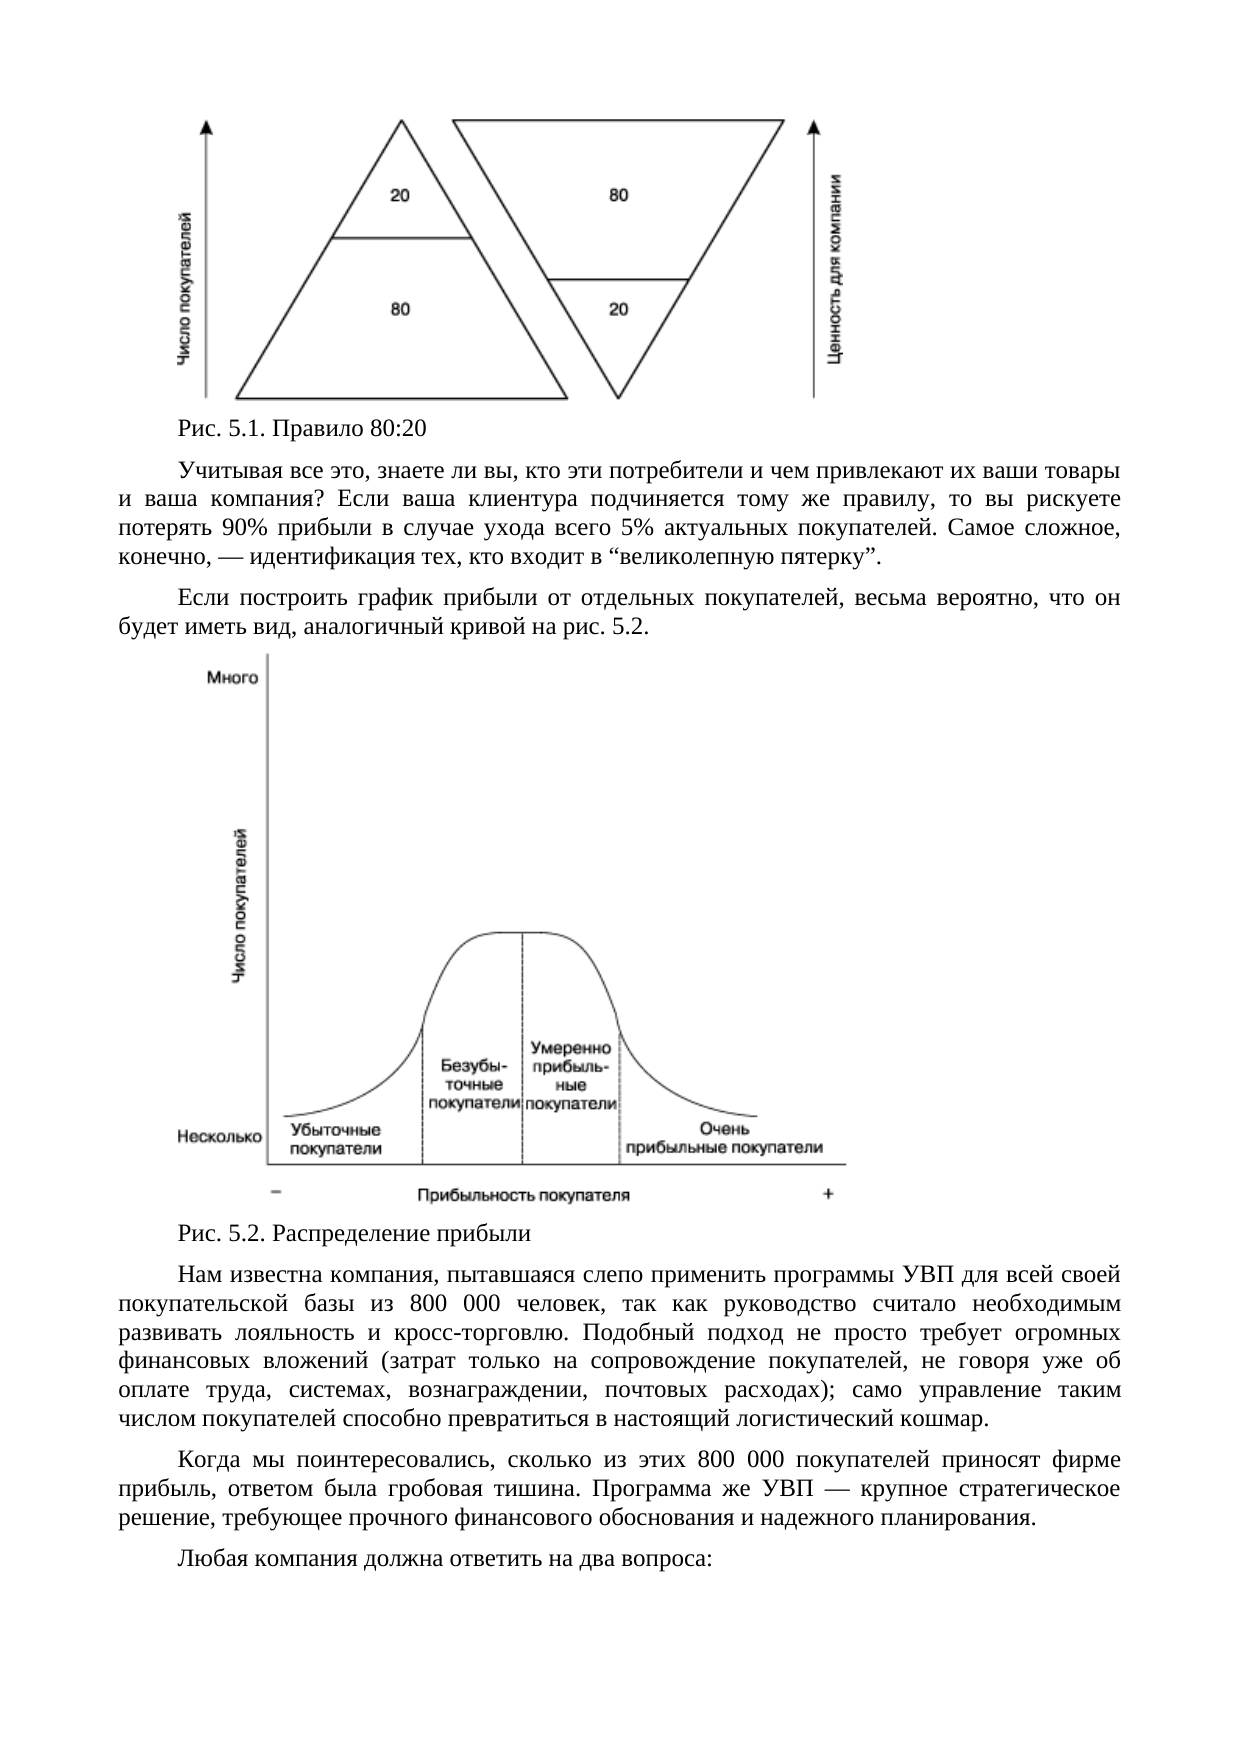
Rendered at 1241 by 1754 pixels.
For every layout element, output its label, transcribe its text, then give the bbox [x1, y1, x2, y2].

text Нам известна компания, пытавшаяся слепо применить программы УВП для всей своей покупательской базы из 800 000 человек, так как руководство считало необходимым развивать лояльность и кросс-торговлю. Подобный подход не просто требует огромных финансовых вложений (затрат только на сопровождение покупателей, не говоря уже об оплате труда, системах, вознаграждении, почтовых расходах); само управление таким числом покупателей способно превратиться в настоящий логистический кошмар. [118, 1259, 1122, 1432]
text Рис. 5.1. Правило 80:20 [118, 413, 1122, 442]
text Если построить график прибыли от отдельных покупателей, весьма вероятно, что он будет иметь вид, аналогичный кривой на рис. 5.2. [118, 582, 1122, 640]
picture [177, 652, 848, 1206]
picture [177, 118, 843, 401]
text Любая компания должна ответить на два вопроса: [118, 1543, 1122, 1572]
text Рис. 5.2. Распределение прибыли [118, 1218, 1122, 1247]
text Учитывая все это, знаете ли вы, кто эти потребители и чем привлекают их ваши товары и ваша компания? Если ваша клиентура подчиняется тому же правилу, то вы рискуете потерять 90% прибыли в случае ухода всего 5% актуальных покупателей. Самое сложное, конечно, — идентификация тех, кто входит в “великолепную пятерку”. [118, 455, 1122, 570]
text Когда мы поинтересовались, сколько из этих 800 000 покупателей приносят фирме прибыль, ответом была гробовая тишина. Программа же УВП — крупное стратегическое решение, требующее прочного финансового обоснования и надежного планирования. [118, 1444, 1122, 1531]
